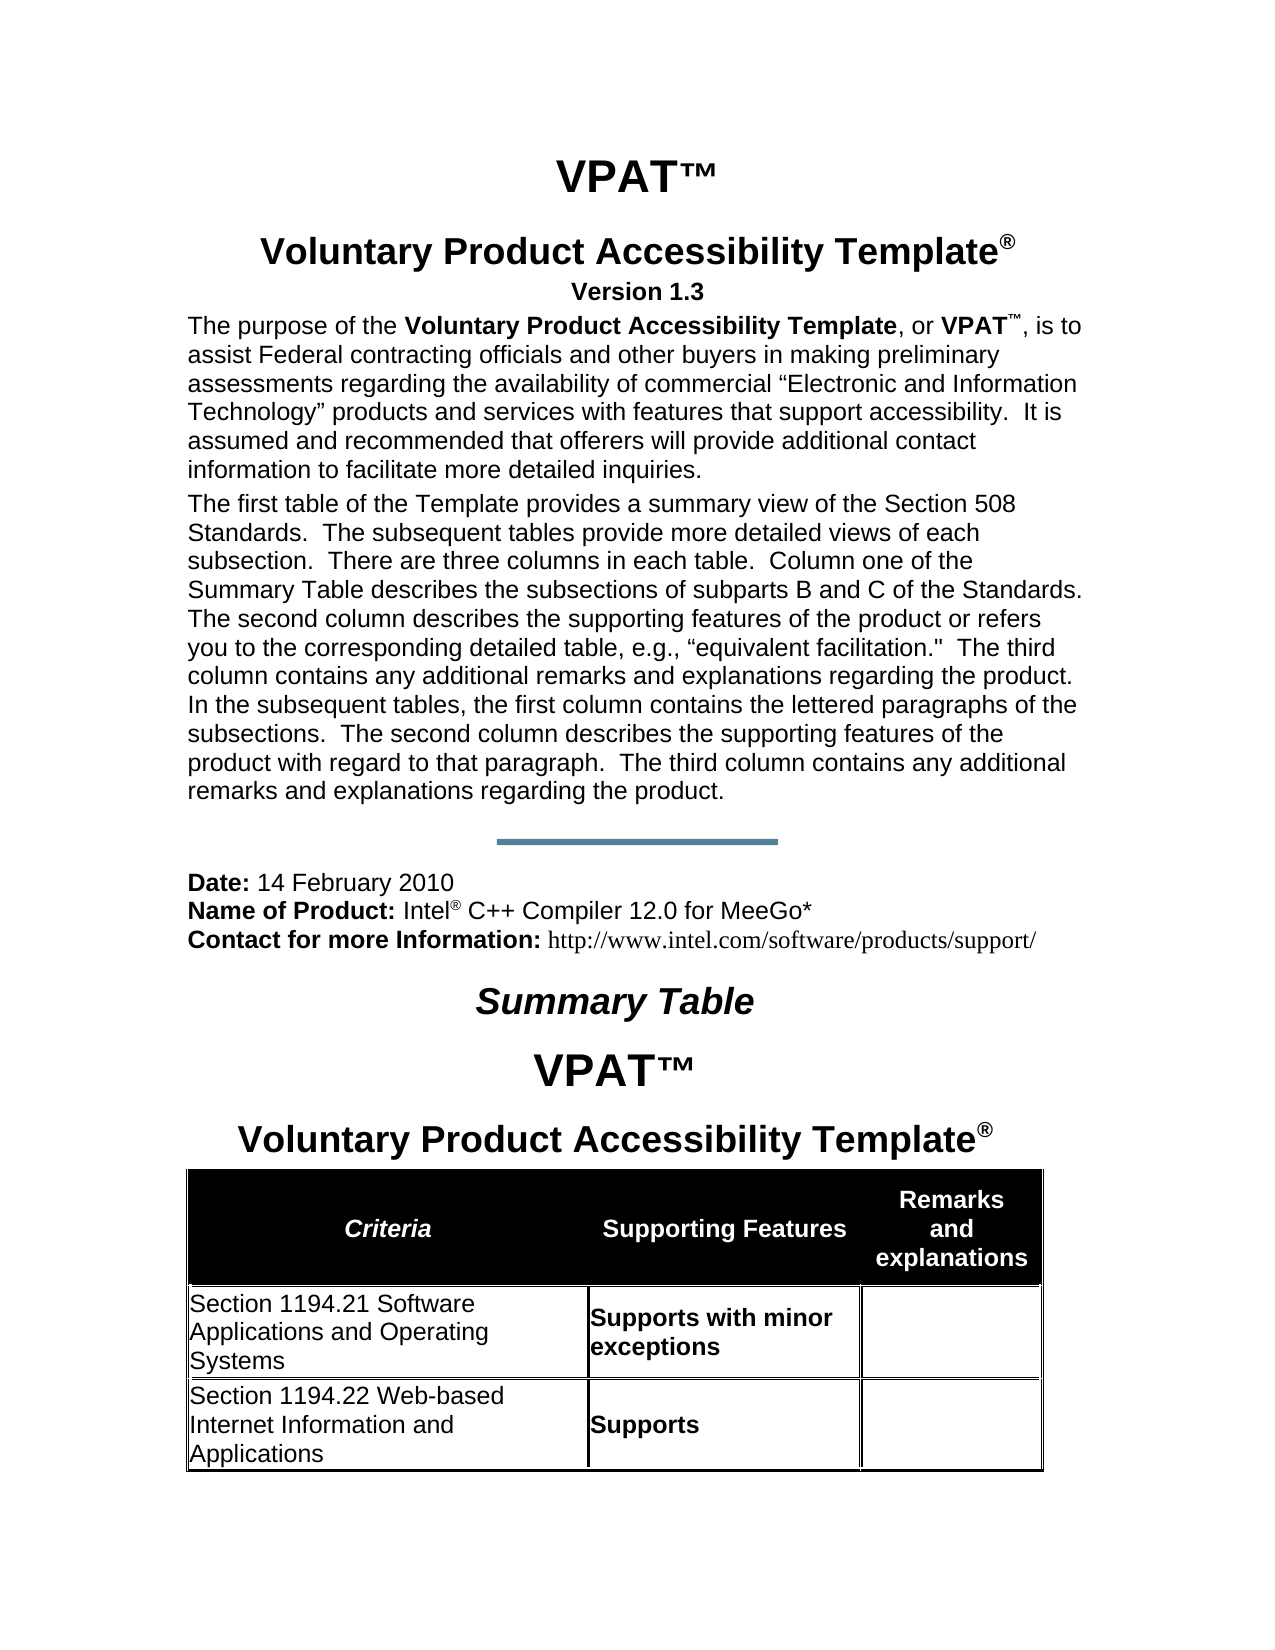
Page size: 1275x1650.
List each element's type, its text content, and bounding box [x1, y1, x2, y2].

text Date: 14 February 2010 Name of Product: Intel® C++ Compiler 12.0 for MeeGo* Contact for more Information: http://www.intel.com/software/products/support/ [187, 868, 1087, 954]
table_cell [861, 1284, 1042, 1376]
text Voluntary Product Accessibility Template® [187, 229, 1087, 272]
table_cell Criteria [188, 1169, 587, 1284]
table_cell Section 1194.21 Software Applications and Operating Systems [188, 1284, 588, 1376]
table_cell Supporting Features [590, 1173, 859, 1284]
table_cell [861, 1376, 1041, 1469]
table_cell Supports with minor exceptions [590, 1287, 859, 1376]
table_cell Supports [588, 1376, 861, 1469]
text VPAT™ [187, 150, 1087, 203]
table_header Summary Table VPAT™ Voluntary Product Accessibility Template® [188, 954, 1042, 1169]
text The purpose of the Voluntary Product Accessibility Template, or VPAT™, is to assist Federal contracting officials and other buyers in making preliminary assessments regarding the availability of commercial “Electronic and Information Technology” products and services with features that support accessibility. It is assumed and recommended that offerers will provide additional contact information to facilitate more detailed inquiries. [187, 311, 1087, 484]
text Version 1.3 [187, 277, 1087, 306]
text The first table of the Template provides a summary view of the Section 508 Standards. The subsequent tables provide more detailed views of each subsection. There are three columns in each table. Column one of the Summary Table describes the subsections of subparts B and C of the Standards. The second column describes the supporting features of the product or refers you to the corresponding detailed table, e.g., “equivalent facilitation." The third column contains any additional remarks and explanations regarding the product. In the subsequent tables, the first column contains the lettered paragraphs of the subsections. The second column describes the supporting features of the product with regard to that paragraph. The third column contains any additional remarks and explanations regarding the product. [187, 489, 1087, 805]
table_cell Section 1194.22 Web-based Internet Information and Applications [189, 1376, 588, 1469]
table_cell Remarks and explanations [863, 1169, 1042, 1284]
